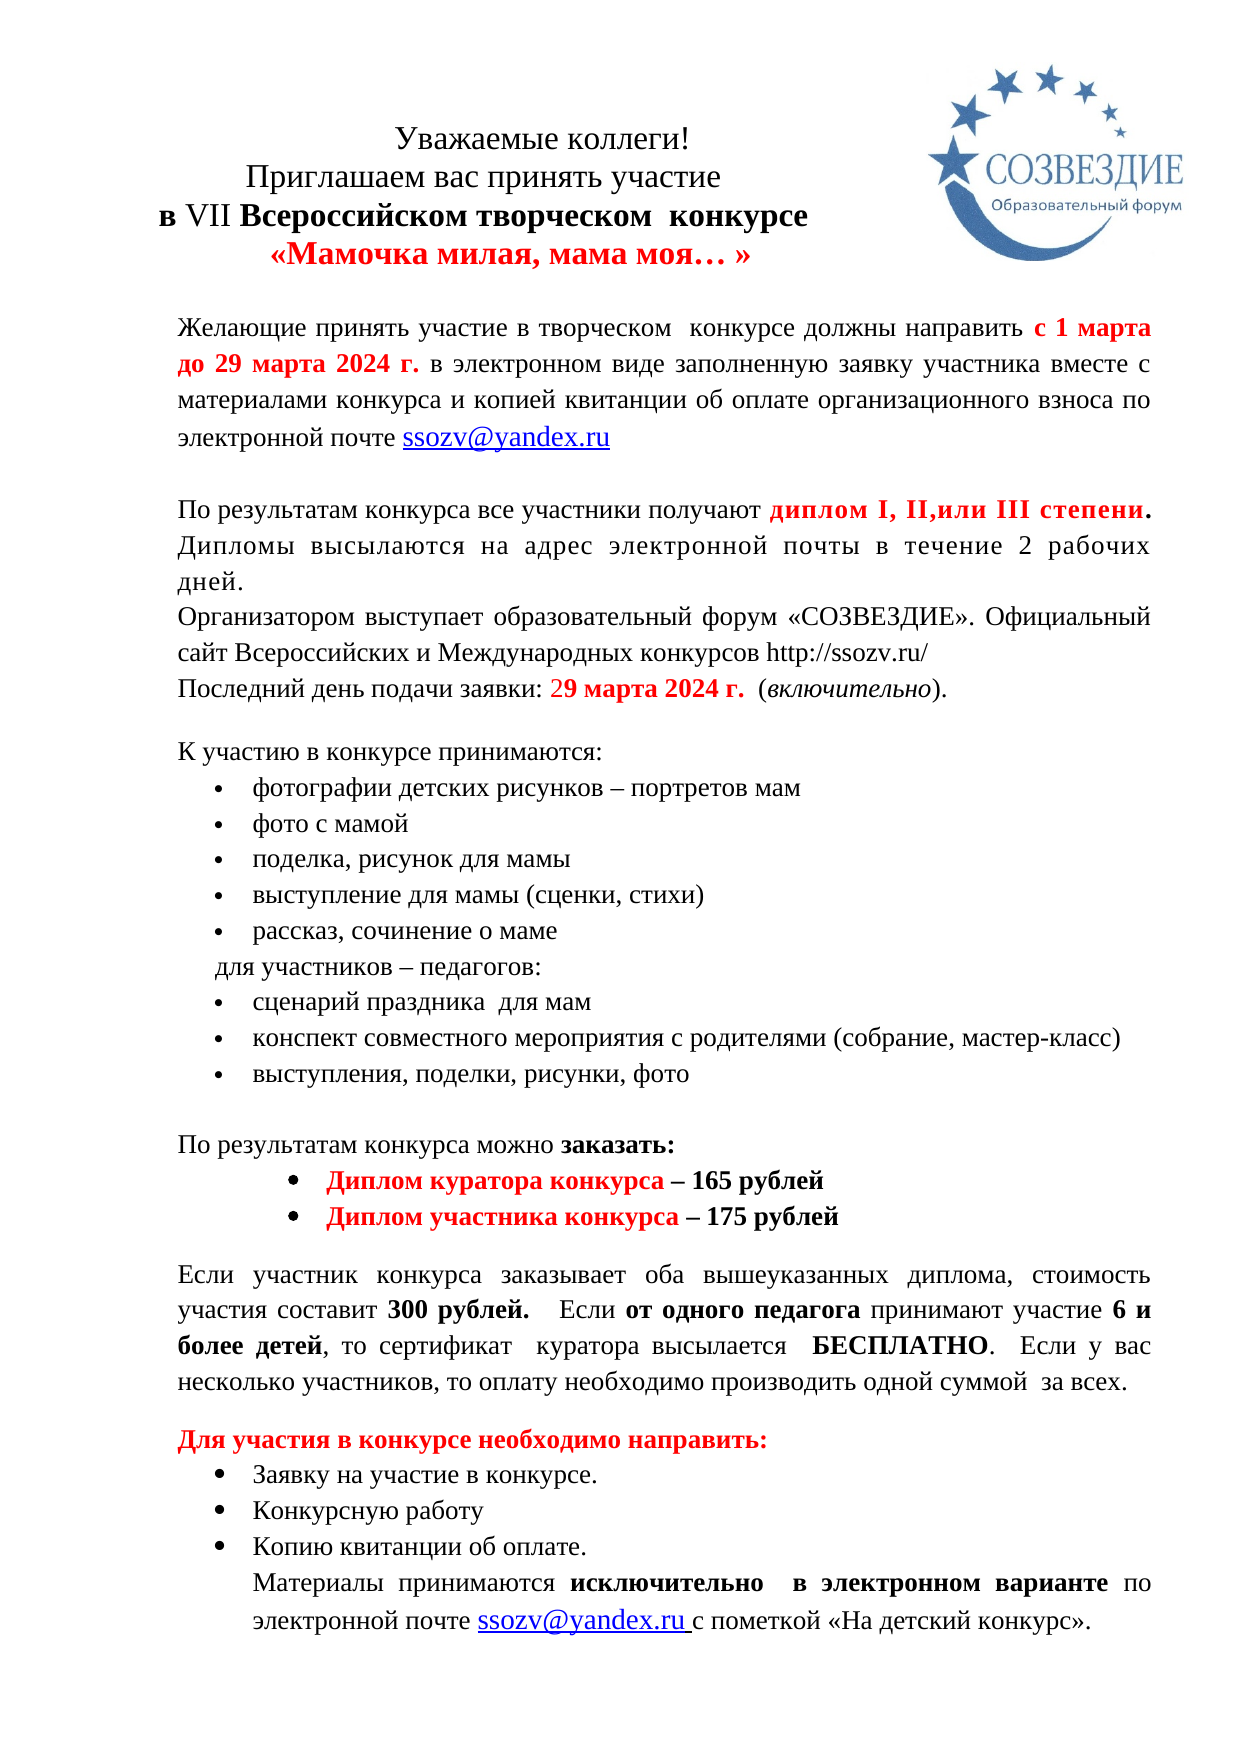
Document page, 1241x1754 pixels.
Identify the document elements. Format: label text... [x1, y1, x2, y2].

list Конкурсную работу [215, 1494, 1152, 1526]
text К участию в конкурсе принимаются: [177, 735, 1152, 766]
picture [926, 62, 1202, 259]
text Для участия в конкурсе необходимо направить: [177, 1423, 1152, 1454]
list рассказ, сочинение о маме [215, 914, 1152, 945]
list фотографии детских рисунков – портретов мам [215, 771, 1152, 802]
text в VII Всероссийском творческом конкурсе [59, 195, 926, 233]
list сценарий праздника для мам [215, 985, 1152, 1017]
list Диплом участника конкурса – 175 рублей [288, 1200, 1152, 1231]
text Последний день подачи заявки: 29 марта 2024 г. (включительно). [177, 672, 1152, 703]
text По результатам конкурса можно заказать: [177, 1128, 1152, 1159]
text «Мамочка милая, мама моя… » [177, 233, 1152, 271]
list фото с мамой [215, 807, 1152, 838]
list выступление для мамы (сценки, стихи) [215, 878, 1152, 909]
text для участников – педагогов: [215, 950, 1152, 981]
text По результатам конкурса все участники получают диплом I, II,или III степени. Дипломы высылаются на адрес электронной почты в течение 2 рабочих дней. [177, 493, 1152, 596]
list Заявку на участие в конкурсе. [215, 1458, 1152, 1490]
list выступления, поделки, рисунки, фото [215, 1057, 1152, 1088]
text Желающие принять участие в творческом конкурсе должны направить с 1 марта до 29 марта 2024 г. в электронном виде заполненную заявку участника вместе с материалами конкурса и копией квитанции об оплате организационного взноса по электронной почте ssozv@yandex.ru [177, 311, 1152, 453]
list конспект совместного мероприятия с родителями (собрание, мастер-класс) [215, 1021, 1152, 1052]
list поделка, рисунок для мамы [215, 842, 1152, 874]
list Копию квитанции об оплате. [215, 1530, 1152, 1562]
text Если участник конкурса заказывает оба вышеуказанных диплома, стоимость участия составит 300 рублей. Если от одного педагога принимают участие 6 и более детей, то сертификат куратора высылается БЕСПЛАТНО. Если у вас несколько участников, то оплату необходимо производить одной суммой за всех. [177, 1258, 1152, 1396]
text Материалы принимаются исключительно в электронном варианте по электронной почте ssozv@yandex.ru с пометкой «На детский конкурс». [252, 1566, 1152, 1636]
text Приглашаем вас принять участие [59, 156, 926, 195]
list Диплом куратора конкурса – 165 рублей [288, 1164, 1152, 1195]
text Уважаемые коллеги! [177, 118, 926, 156]
text Организатором выступает образовательный форум «СОЗВЕЗДИЕ». Официальный сайт Всероссийских и Международных конкурсов http://ssozv.ru/ [177, 601, 1152, 667]
